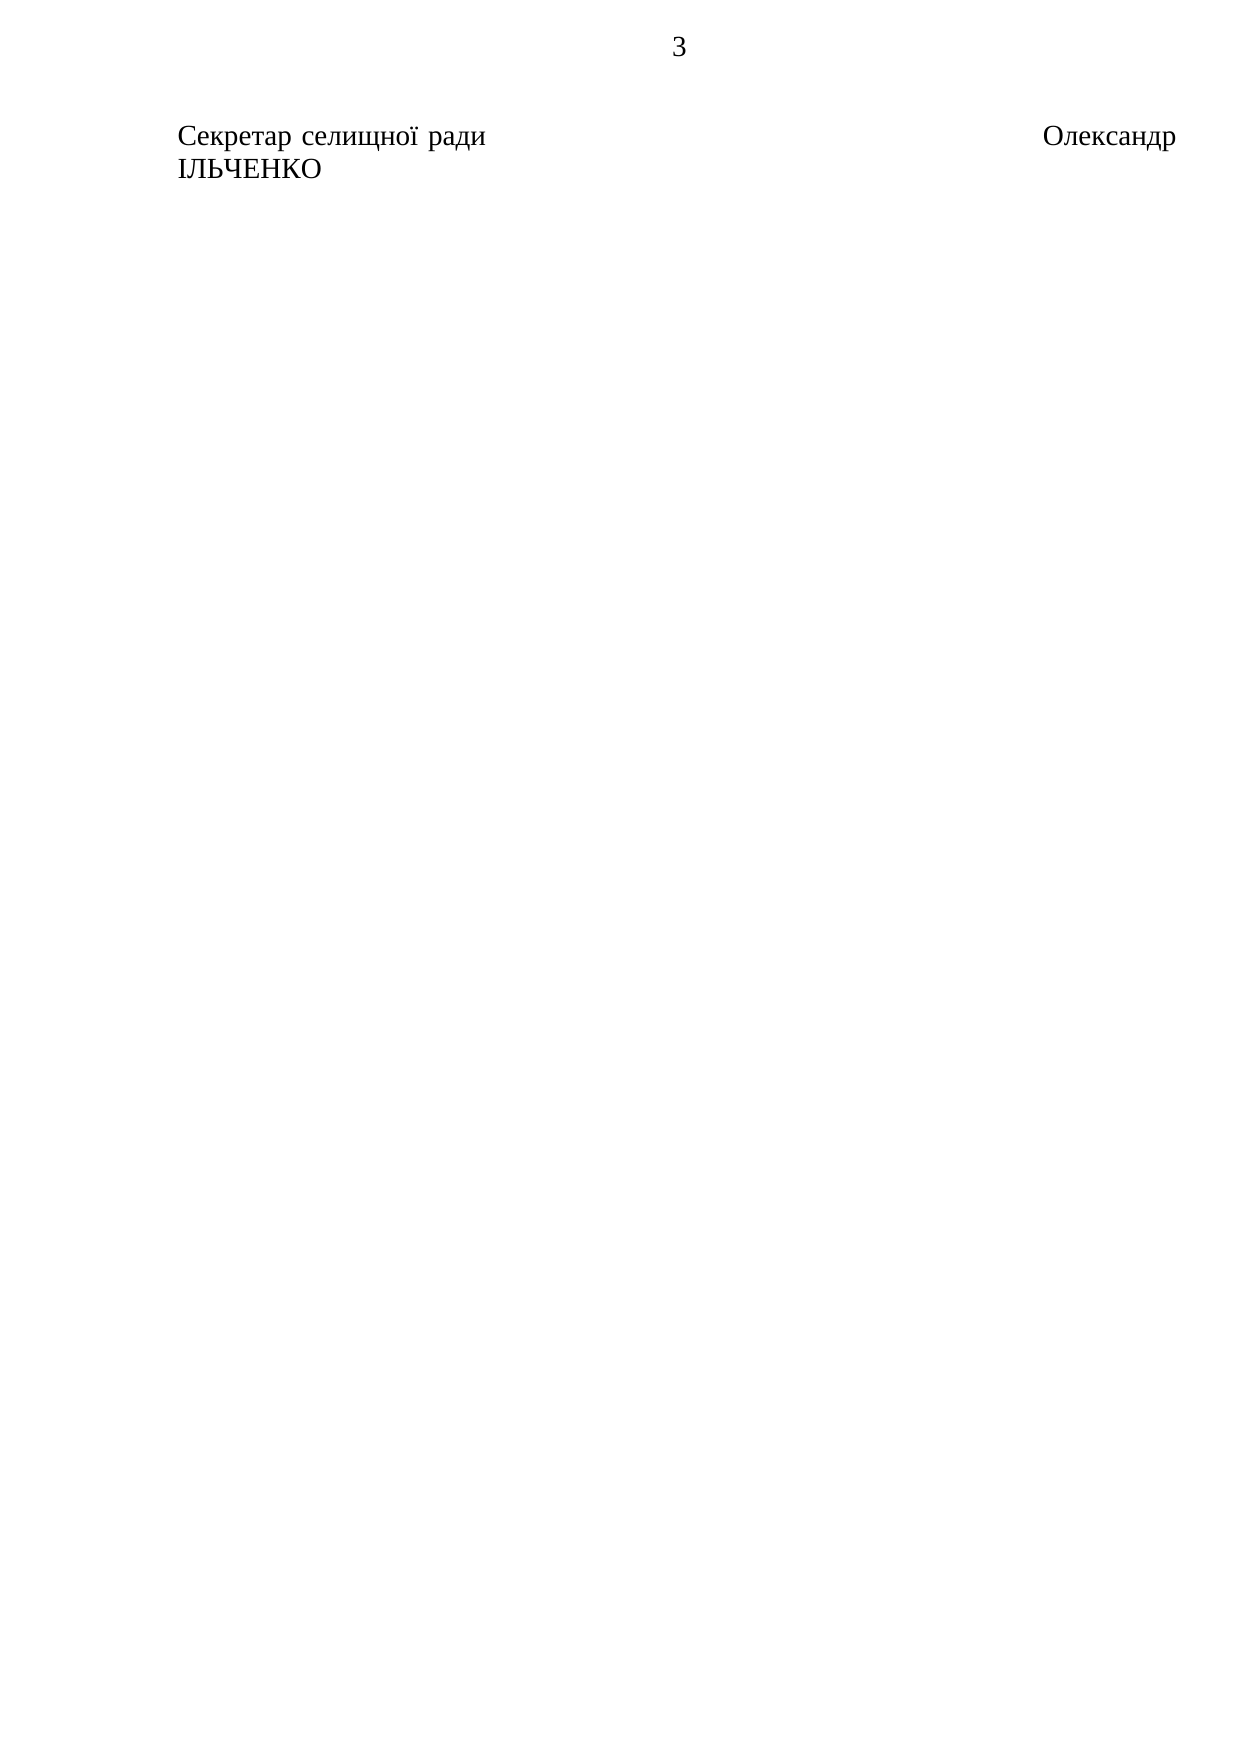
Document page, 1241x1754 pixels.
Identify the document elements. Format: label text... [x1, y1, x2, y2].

text Секретар селищної ради Олександр ІЛЬЧЕНКО [177, 118, 1181, 185]
